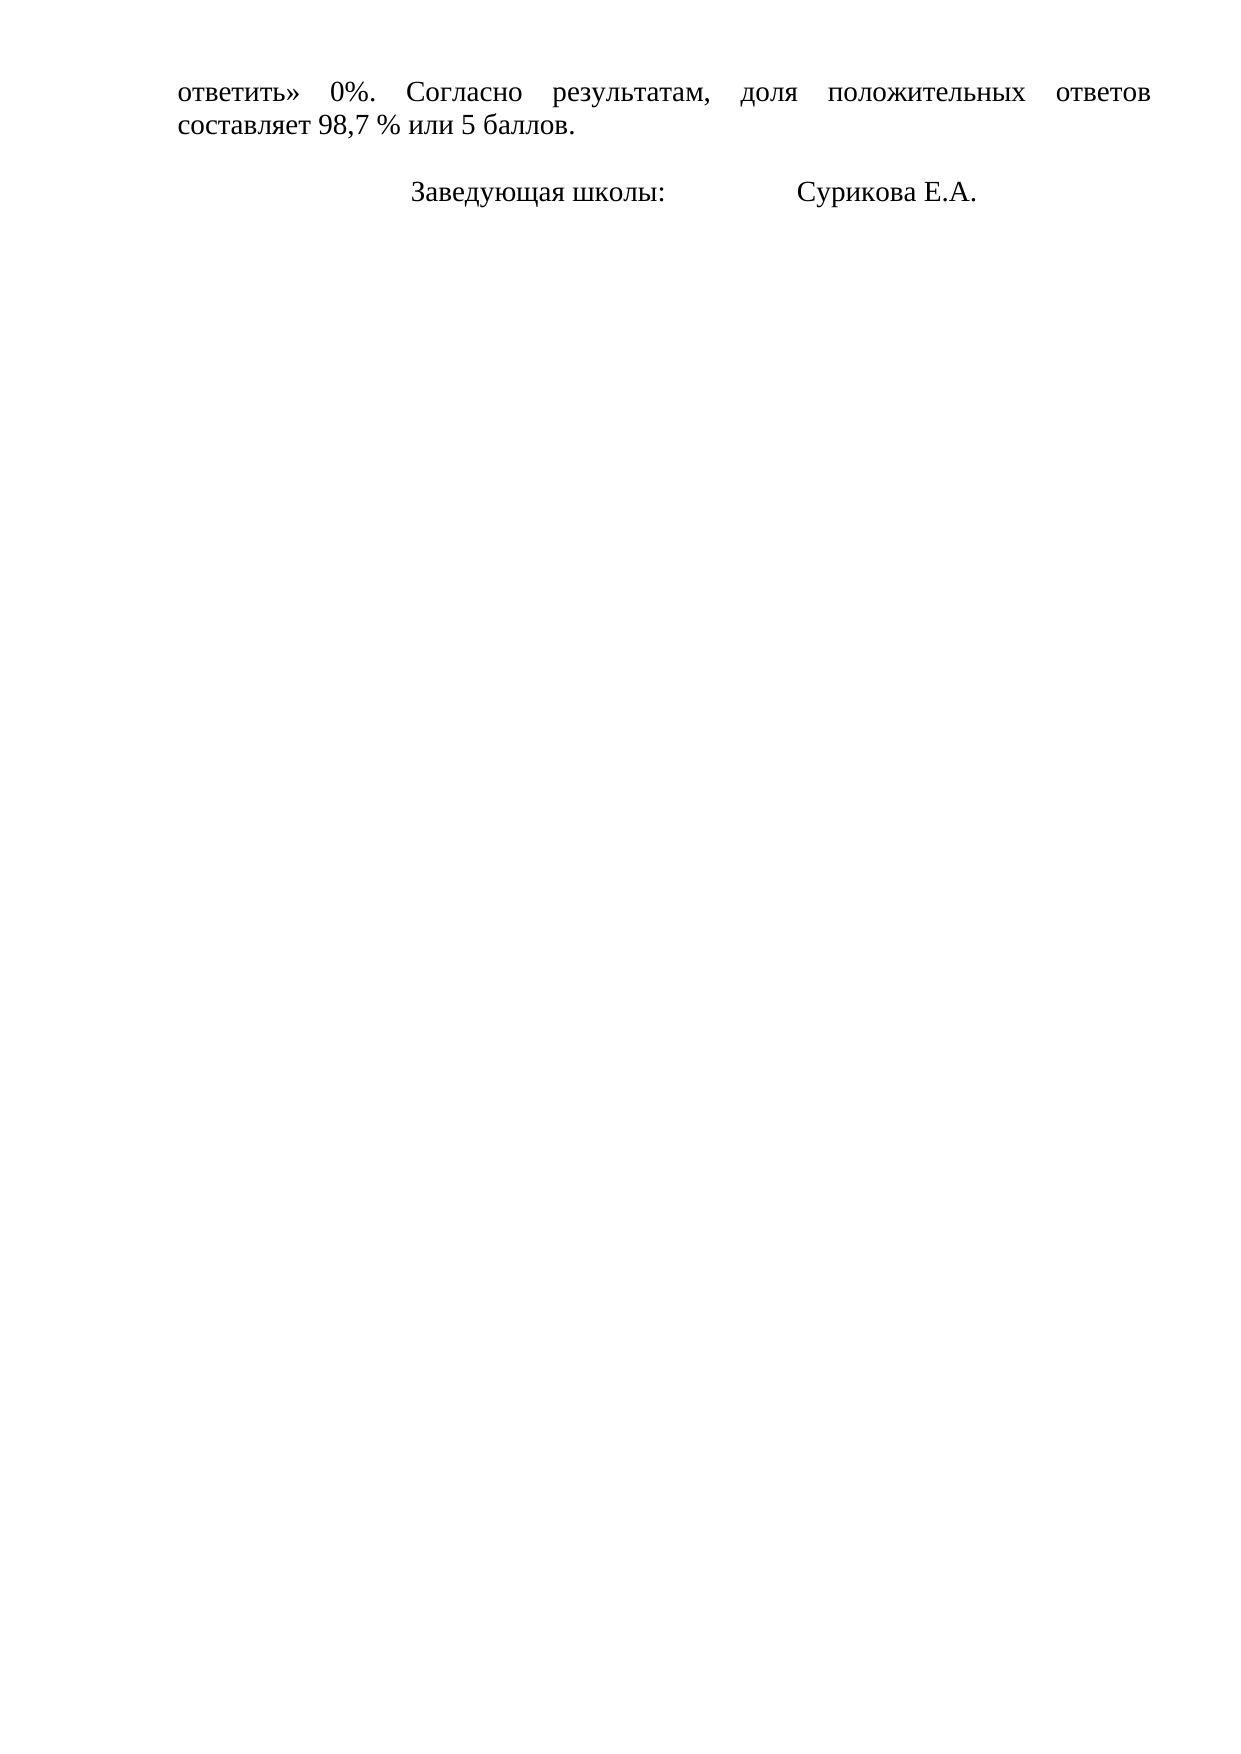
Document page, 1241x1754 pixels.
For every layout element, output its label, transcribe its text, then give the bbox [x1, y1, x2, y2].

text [177, 74, 1152, 141]
text Заведующая школы: Сурикова Е.А. [177, 174, 1152, 208]
